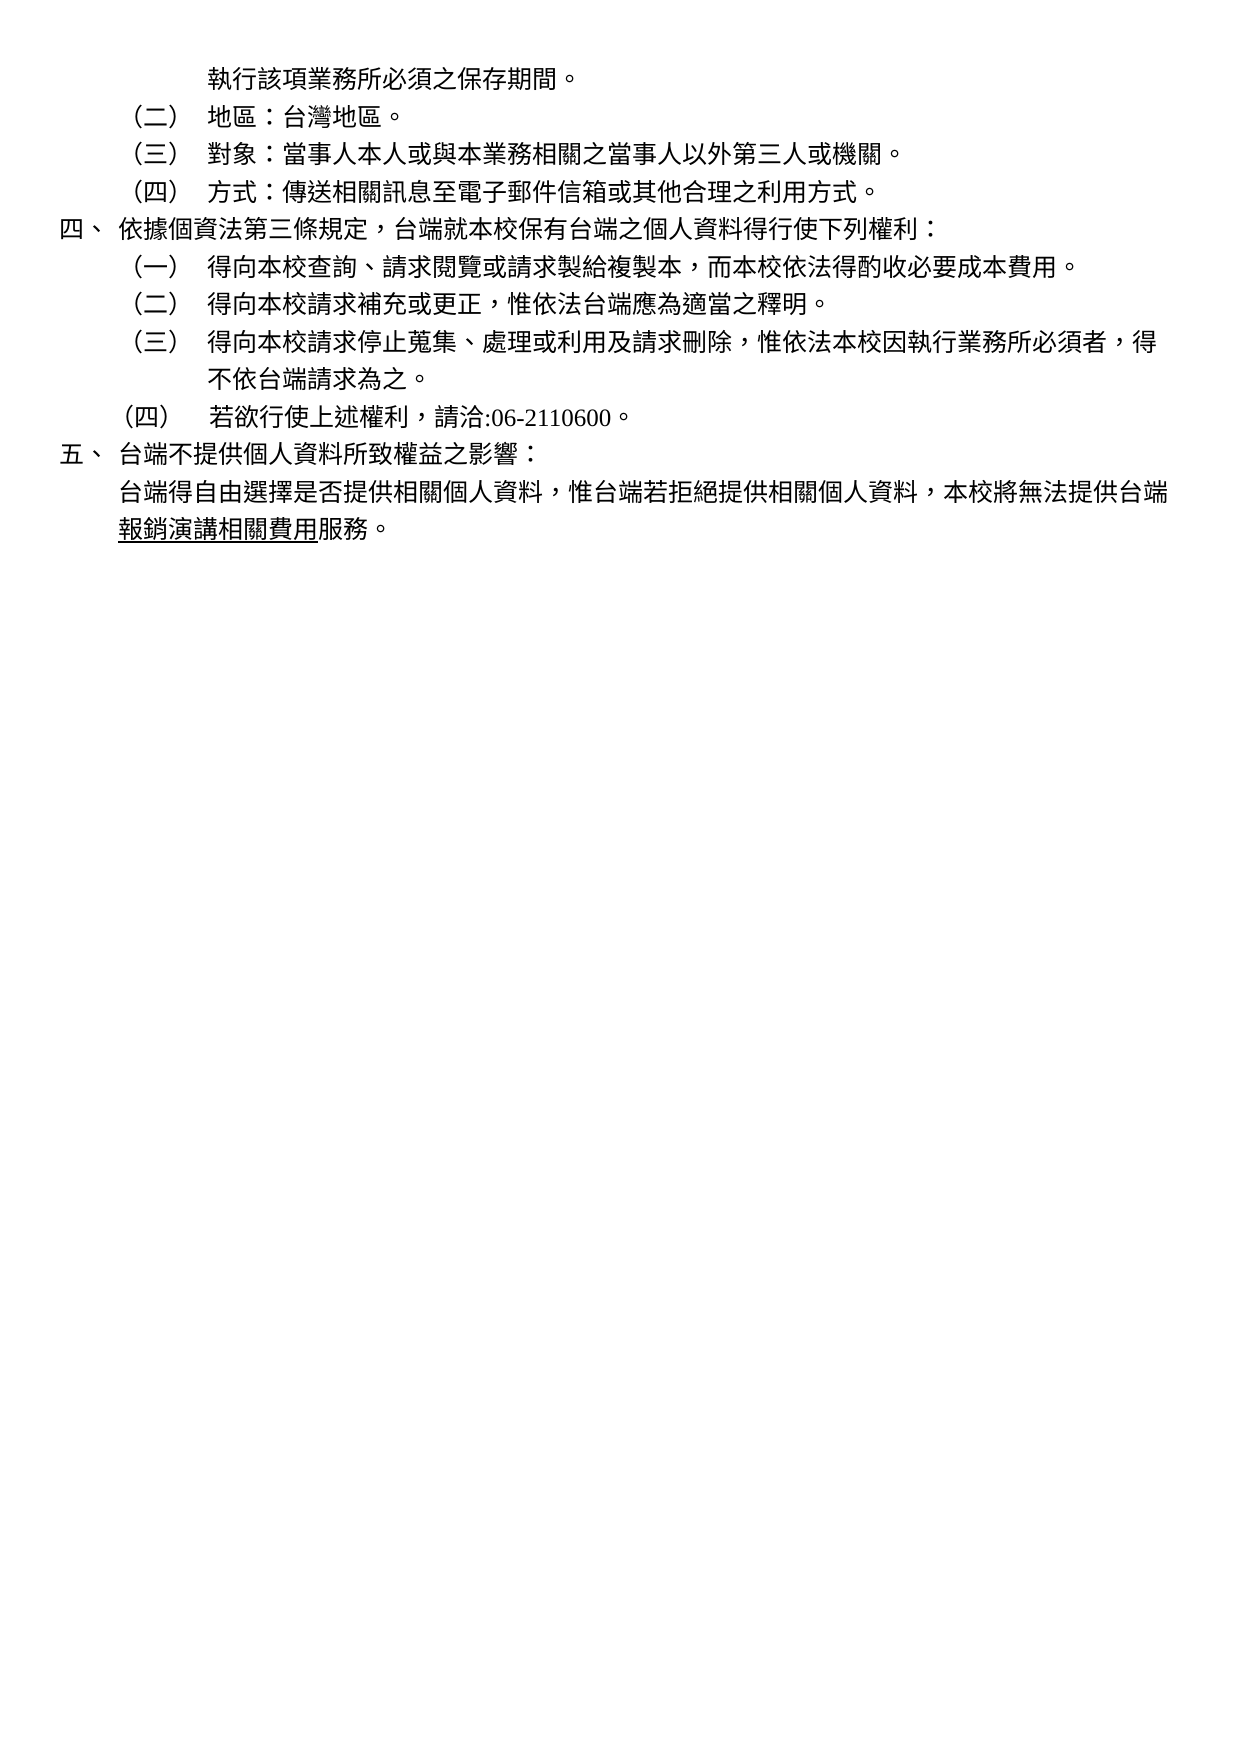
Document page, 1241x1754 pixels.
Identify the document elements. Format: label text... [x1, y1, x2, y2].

list 方式：傳送相關訊息至電子郵件信箱或其他合理之利用方式。 [118, 172, 1181, 209]
text 台端得自由選擇是否提供相關個人資料，惟台端若拒絕提供相關個人資料，本校將無法提供台端報銷演講相關費用服務。 [118, 472, 1181, 547]
list 地區：台灣地區。 [118, 97, 1181, 134]
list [118, 59, 1181, 97]
list 依據個資法第三條規定，台端就本校保有台端之個人資料得行使下列權利： [59, 209, 1181, 247]
list 對象：當事人本人或與本業務相關之當事人以外第三人或機關。 [118, 134, 1181, 172]
list 若欲行使上述權利，請洽:06-2110600。 [109, 397, 1181, 434]
list 得向本校查詢、請求閱覽或請求製給複製本，而本校依法得酌收必要成本費用。 [118, 247, 1181, 284]
list 得向本校請求補充或更正，惟依法台端應為適當之釋明。 [118, 284, 1181, 322]
list 得向本校請求停止蒐集、處理或利用及請求刪除，惟依法本校因執行業務所必須者，得不依台端請求為之。 [118, 322, 1181, 397]
list 台端不提供個人資料所致權益之影響： [59, 434, 1181, 472]
